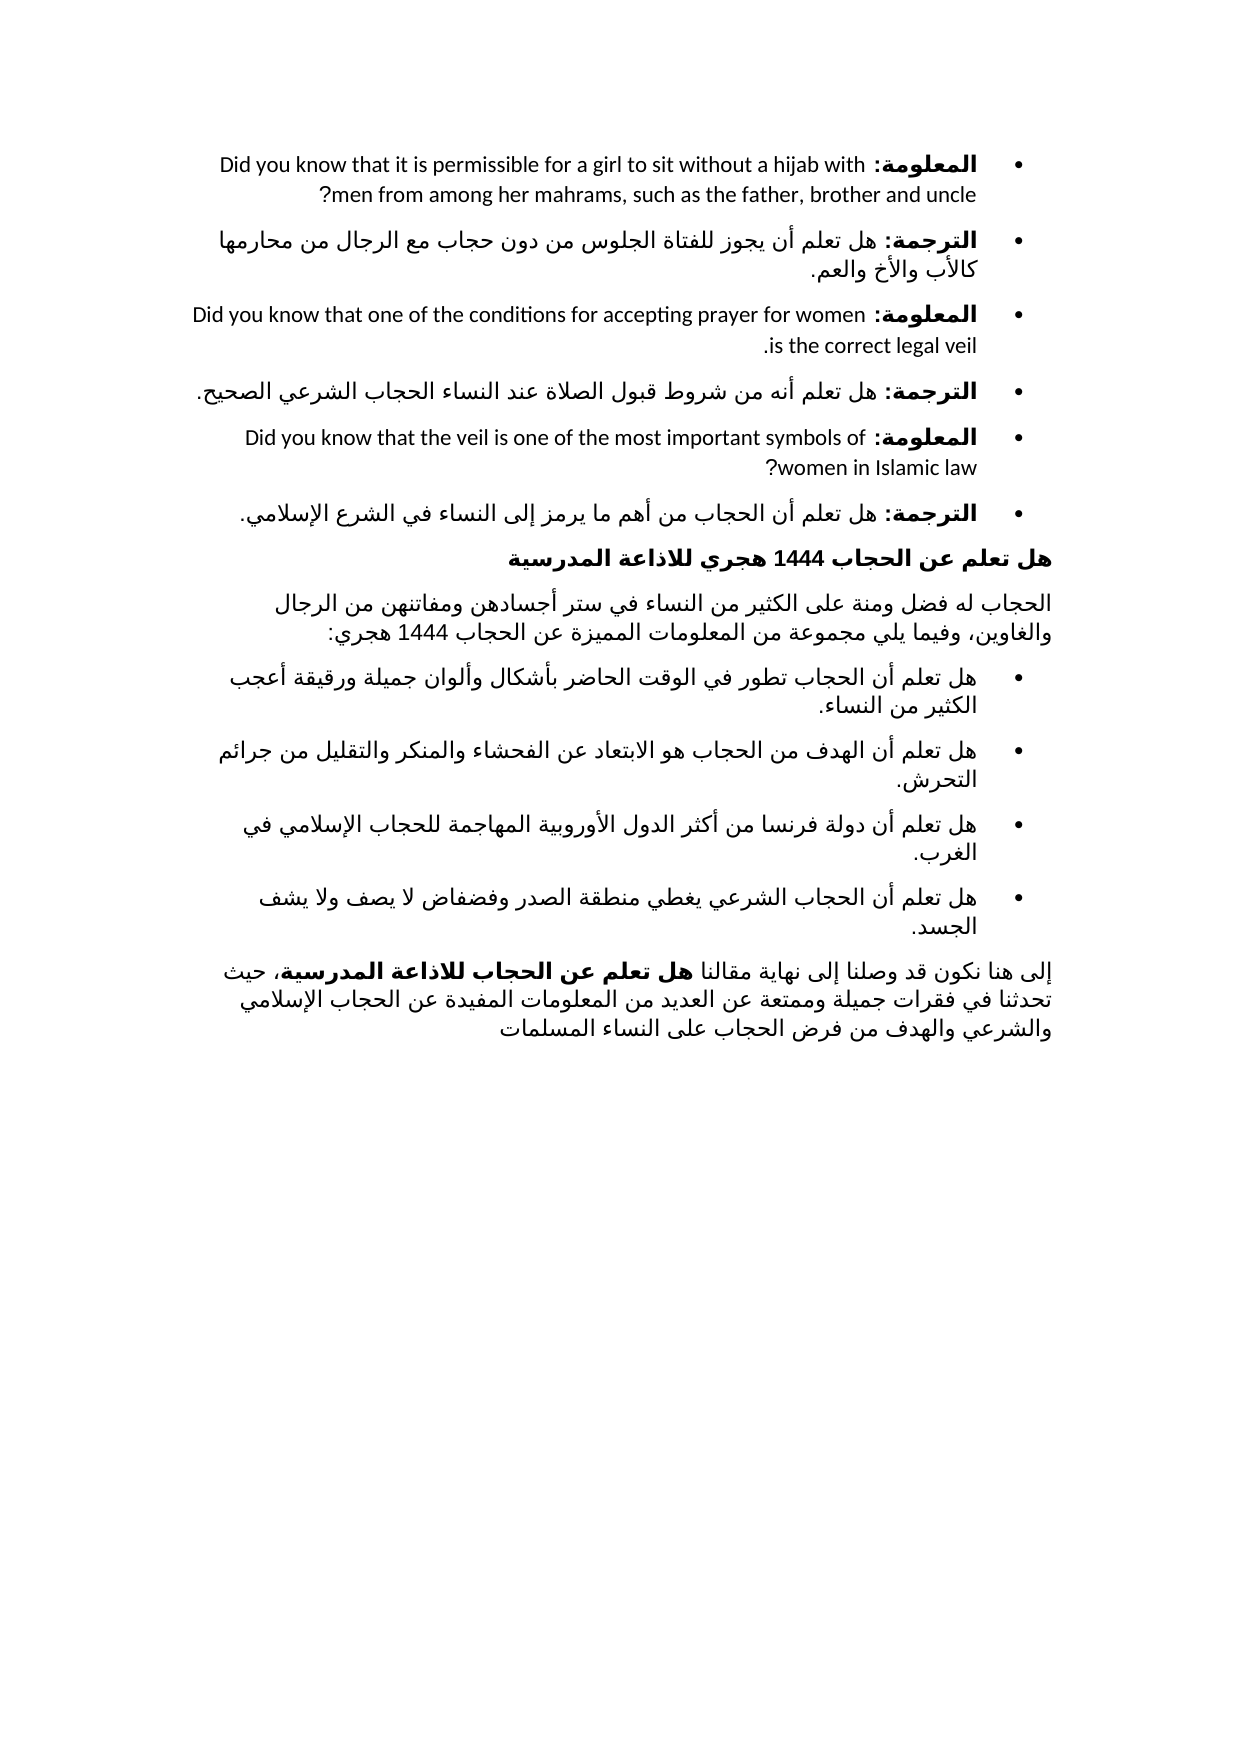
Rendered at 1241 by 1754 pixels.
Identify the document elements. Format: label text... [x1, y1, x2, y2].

list هل تعلم أن الحجاب تطور في الوقت الحاضر بأشكال وألوان جميلة ورقيقة أعجب الكثير من النساء. [187, 664, 1015, 718]
list الترجمة: هل تعلم أنه من شروط قبول الصلاة عند النساء الحجاب الشرعي الصحيح. [187, 378, 1015, 404]
text إلى هنا نكون قد وصلنا إلى نهاية مقالنا هل تعلم عن الحجاب للاذاعة المدرسية، حيث تحدثنا في فقرات جميلة وممتعة عن العديد من المعلومات المفيدة عن الحجاب الإسلامي والشرعي والهدف من فرض الحجاب على النساء المسلمات [187, 958, 1053, 1041]
list المعلومة: Did you know that it is permissible for a girl to sit without a hijab with men from among her mahrams, such as the father, brother and uncle? [187, 150, 1015, 208]
list هل تعلم أن الحجاب الشرعي يغطي منطقة الصدر وفضفاض لا يصف ولا يشف الجسد. [187, 884, 1015, 939]
list الترجمة: هل تعلم أن يجوز للفتاة الجلوس من دون حجاب مع الرجال من محارمها كالأب والأخ والعم. [187, 227, 1015, 282]
list الترجمة: هل تعلم أن الحجاب من أهم ما يرمز إلى النساء في الشرع الإسلامي. [187, 500, 1015, 526]
list المعلومة: Did you know that the veil is one of the most important symbols of women in Islamic law? [187, 423, 1015, 481]
text هل تعلم عن الحجاب 1444 هجري للاذاعة المدرسية [187, 545, 1053, 571]
list هل تعلم أن دولة فرنسا من أكثر الدول الأوروبية المهاجمة للحجاب الإسلامي في الغرب. [187, 811, 1015, 866]
list المعلومة: Did you know that one of the conditions for accepting prayer for women is the correct legal veil. [187, 301, 1015, 359]
text الحجاب له فضل ومنة على الكثير من النساء في ستر أجسادهن ومفاتنهن من الرجال والغاوين، وفيما يلي مجموعة من المعلومات المميزة عن الحجاب 1444 هجري: [187, 590, 1053, 645]
list هل تعلم أن الهدف من الحجاب هو الابتعاد عن الفحشاء والمنكر والتقليل من جرائم التحرش. [187, 737, 1015, 792]
